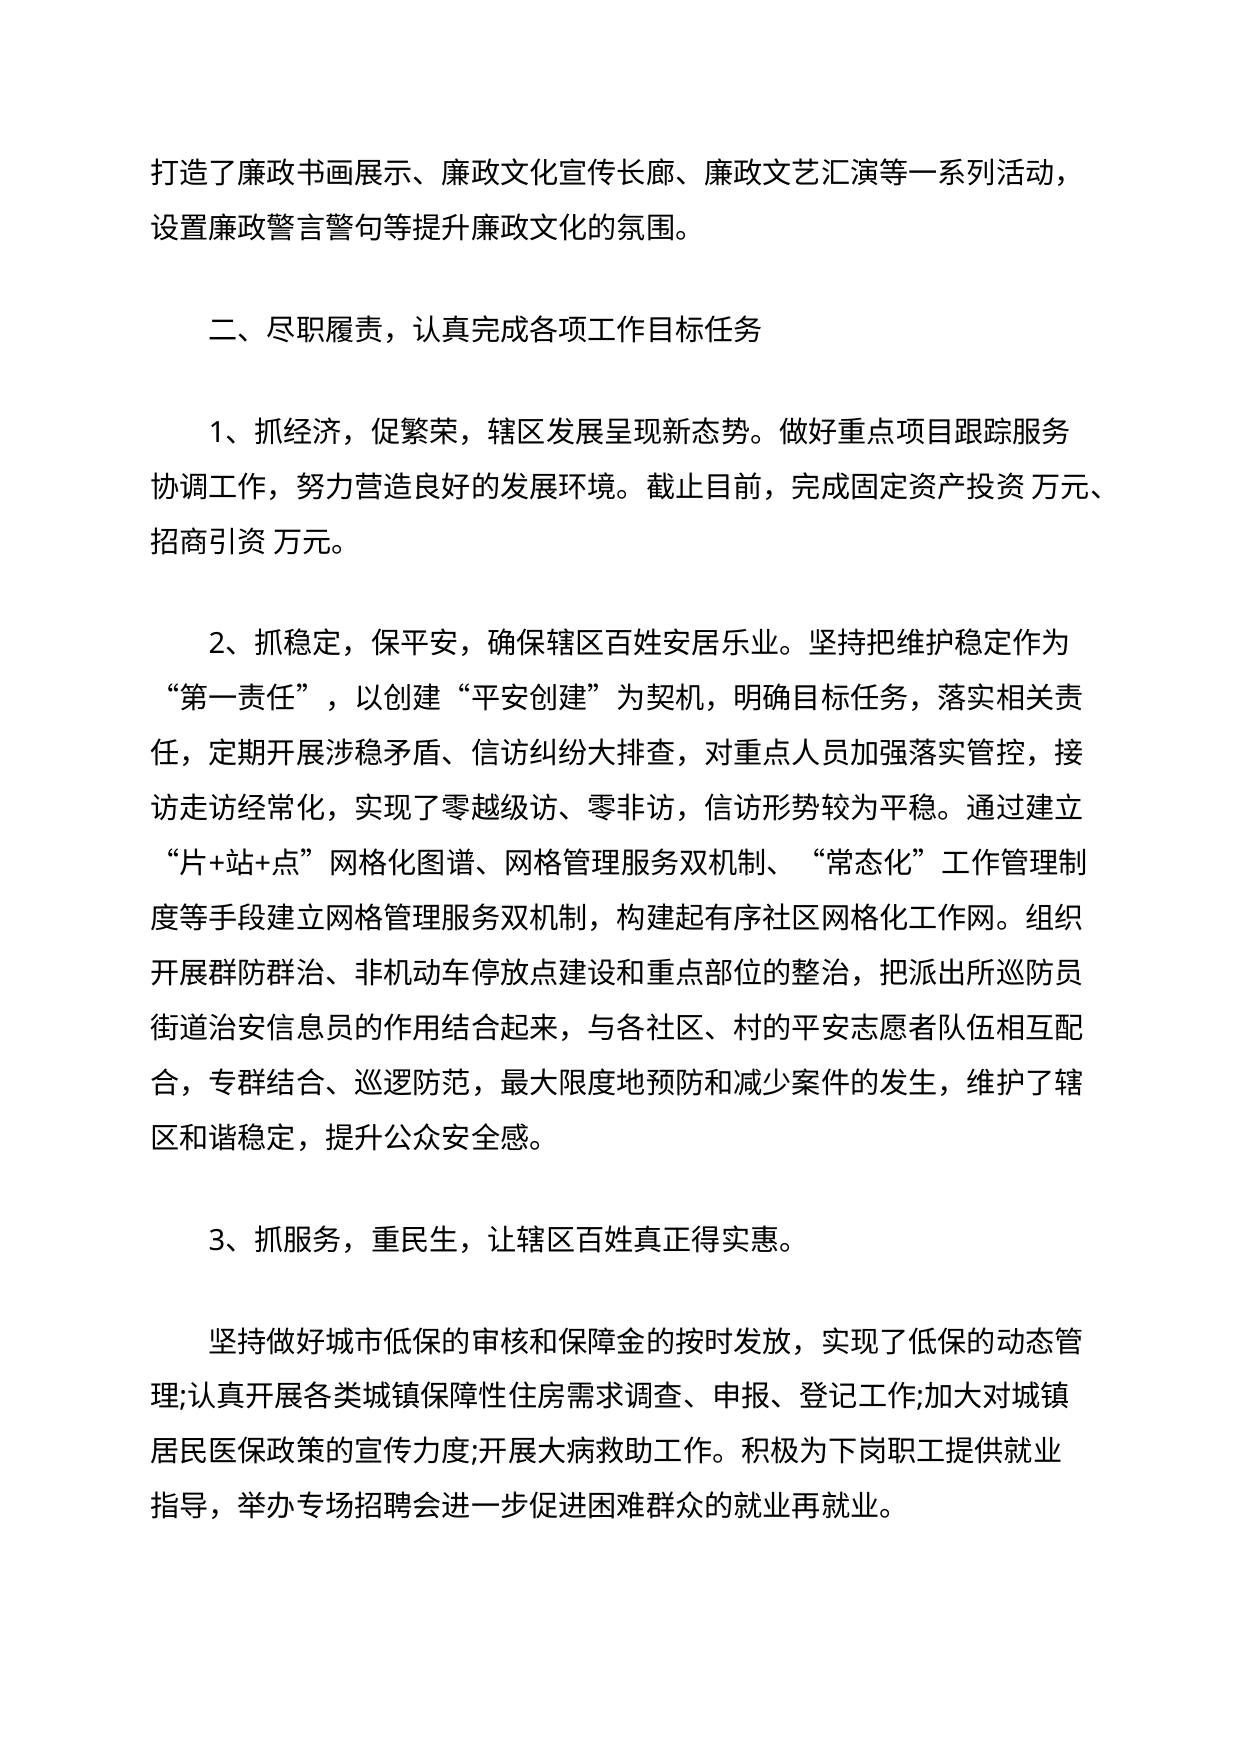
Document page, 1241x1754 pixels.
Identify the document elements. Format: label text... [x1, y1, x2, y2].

text 坚持做好城市低保的审核和保障金的按时发放，实现了低保的动态管理;认真开展各类城镇保障性住房需求调查、申报、登记工作;加大对城镇居民医保政策的宣传力度;开展大病救助工作。积极为下岗职工提供就业指导，举办专场招聘会进一步促进困难群众的就业再就业。 [150, 1318, 1090, 1525]
text 2、抓稳定，保平安，确保辖区百姓安居乐业。坚持把维护稳定作为“第一责任”，以创建“平安创建”为契机，明确目标任务，落实相关责任，定期开展涉稳矛盾、信访纠纷大排查，对重点人员加强落实管控，接访走访经常化，实现了零越级访、零非访，信访形势较为平稳。通过建立“片+站+点”网格化图谱、网格管理服务双机制、“常态化”工作管理制度等手段建立网格管理服务双机制，构建起有序社区网格化工作网。组织开展群防群治、非机动车停放点建设和重点部位的整治，把派出所巡防员街道治安信息员的作用结合起来，与各社区、村的平安志愿者队伍相互配合，专群结合、巡逻防范，最大限度地预防和减少案件的发生，维护了辖区和谐稳定，提升公众安全感。 [150, 620, 1090, 1157]
text 二、尽职履责，认真完成各项工作目标任务 [150, 307, 1090, 349]
text 3、抓服务，重民生，让辖区百姓真正得实惠。 [150, 1216, 1090, 1258]
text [150, 150, 1090, 247]
text 1、抓经济，促繁荣，辖区发展呈现新态势。做好重点项目跟踪服务协调工作，努力营造良好的发展环境。截止目前，完成固定资产投资 万元、招商引资 万元。 [150, 408, 1090, 561]
